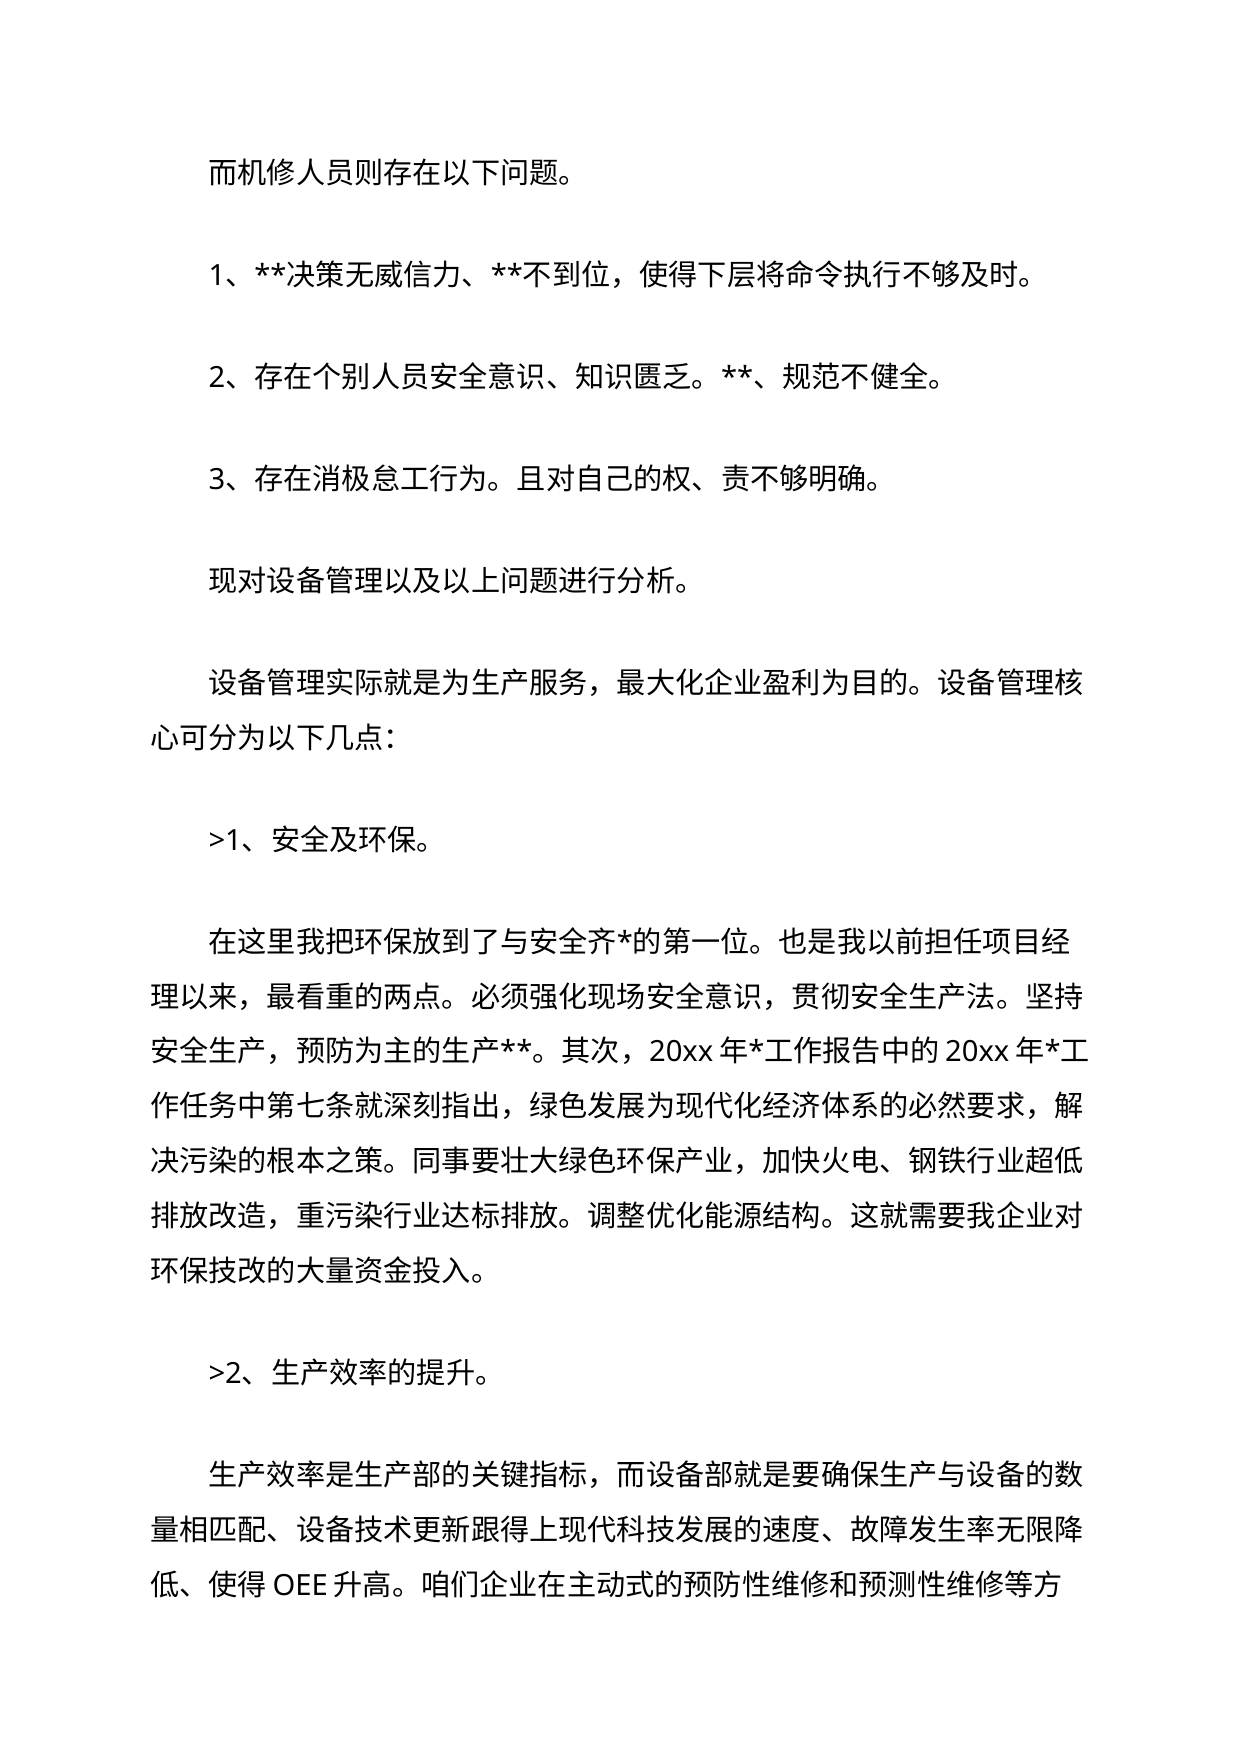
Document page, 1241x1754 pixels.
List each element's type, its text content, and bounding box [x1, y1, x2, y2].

text 现对设备管理以及以上问题进行分析。 [150, 558, 1090, 600]
text 设备管理实际就是为生产服务，最大化企业盈利为目的。设备管理核心可分为以下几点： [150, 659, 1090, 757]
text 3、存在消极怠工行为。且对自己的权、责不够明确。 [150, 456, 1090, 498]
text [150, 1451, 1090, 1604]
text >2、生产效率的提升。 [150, 1349, 1090, 1392]
text 在这里我把环保放到了与安全齐*的第一位。也是我以前担任项目经理以来，最看重的两点。必须强化现场安全意识，贯彻安全生产法。坚持安全生产，预防为主的生产**。其次，20xx年*工作报告中的20xx年*工作任务中第七条就深刻指出，绿色发展为现代化经济体系的必然要求，解决污染的根本之策。同事要壮大绿色环保产业，加快火电、钢铁行业超低排放改造，重污染行业达标排放。调整优化能源结构。这就需要我企业对环保技改的大量资金投入。 [150, 918, 1090, 1290]
text 2、存在个别人员安全意识、知识匮乏。**、规范不健全。 [150, 354, 1090, 396]
text >1、安全及环保。 [150, 816, 1090, 858]
text 1、**决策无威信力、**不到位，使得下层将命令执行不够及时。 [150, 252, 1090, 294]
text 而机修人员则存在以下问题。 [150, 150, 1090, 192]
